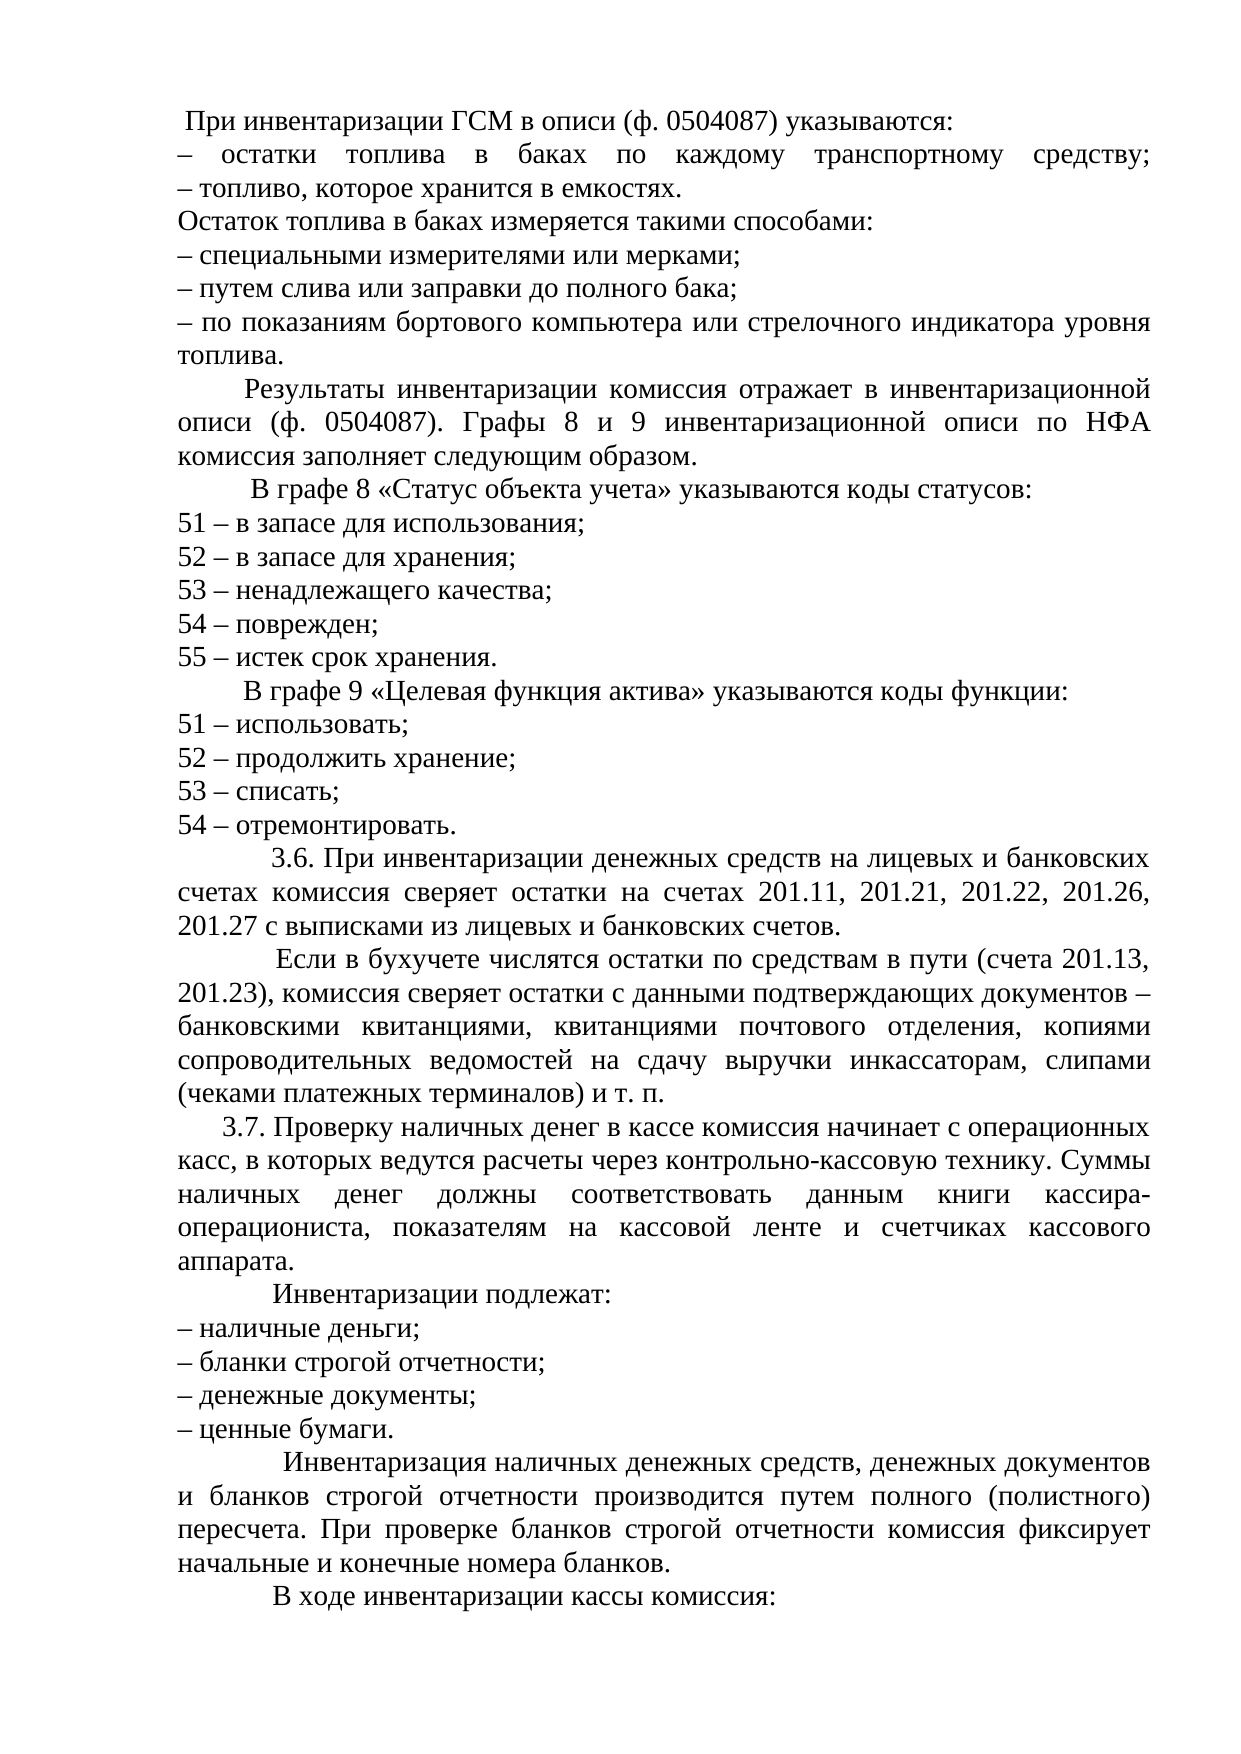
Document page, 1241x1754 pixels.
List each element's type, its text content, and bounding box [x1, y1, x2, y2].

text 51 – использовать; [177, 706, 1152, 740]
text – путем слива или заправки до полного бака; [177, 270, 1152, 304]
text 3.7. Проверку наличных денег в кассе комиссия начинает с операционных касс, в которых ведутся расчеты через контрольно-кассовую технику. Суммы наличных денег должны соответствовать данным книги кассира-операциониста, показателям на кассовой ленте и счетчиках кассового аппарата. [177, 1109, 1152, 1277]
text В ходе инвентаризации кассы комиссия: [177, 1578, 1152, 1612]
text Инвентаризация наличных денежных средств, денежных документов и бланков строгой отчетности производится путем полного (полистного) пересчета. При проверке бланков строгой отчетности комиссия фиксирует начальные и конечные номера бланков. [177, 1444, 1152, 1578]
text Результаты инвентаризации комиссия отражает в инвентаризационной описи (ф. 0504087). Графы 8 и 9 инвентаризационной описи по НФА комиссия заполняет следующим образом. [177, 371, 1152, 472]
text 53 – списать; [177, 773, 1152, 807]
text 54 – отремонтировать. [177, 807, 1152, 841]
text 52 – в запасе для хранения; [177, 539, 1152, 572]
text 51 – в запасе для использования; [177, 505, 1152, 539]
text 55 – истек срок хранения. [177, 639, 1152, 673]
text – специальными измерителями или мерками; [177, 237, 1152, 270]
text 52 – продолжить хранение; [177, 740, 1152, 773]
text Инвентаризации подлежат: – наличные деньги; – бланки строгой отчетности; – денежные документы; – ценные бумаги. [177, 1277, 1152, 1444]
text При инвентаризации ГСМ в описи (ф. 0504087) указываются: [177, 103, 1152, 136]
text В графе 8 «Статус объекта учета» указываются коды статусов: [177, 472, 1152, 505]
text В графе 9 «Целевая функция актива» указываются коды функции: [177, 673, 1152, 706]
text 54 – поврежден; [177, 606, 1152, 639]
text Остаток топлива в баках измеряется такими способами: [177, 203, 1152, 237]
text 3.6. При инвентаризации денежных средств на лицевых и банковских счетах комиссия сверяет остатки на счетах 201.11, 201.21, 201.22, 201.26, 201.27 с выписками из лицевых и банковских счетов. [177, 841, 1152, 941]
text 53 – ненадлежащего качества; [177, 572, 1152, 606]
text – по показаниям бортового компьютера или стрелочного индикатора уровня топлива. [177, 304, 1152, 371]
text – остатки топлива в баках по каждому транспортному средству; – топливо, которое хранится в емкостях. [177, 136, 1152, 203]
text Если в бухучете числятся остатки по средствам в пути (счета 201.13, 201.23), комиссия сверяет остатки с данными подтверждающих документов – банковскими квитанциями, квитанциями почтового отделения, копиями сопроводительных ведомостей на сдачу выручки инкассаторам, слипами (чеками платежных терминалов) и т. п. [177, 941, 1152, 1109]
